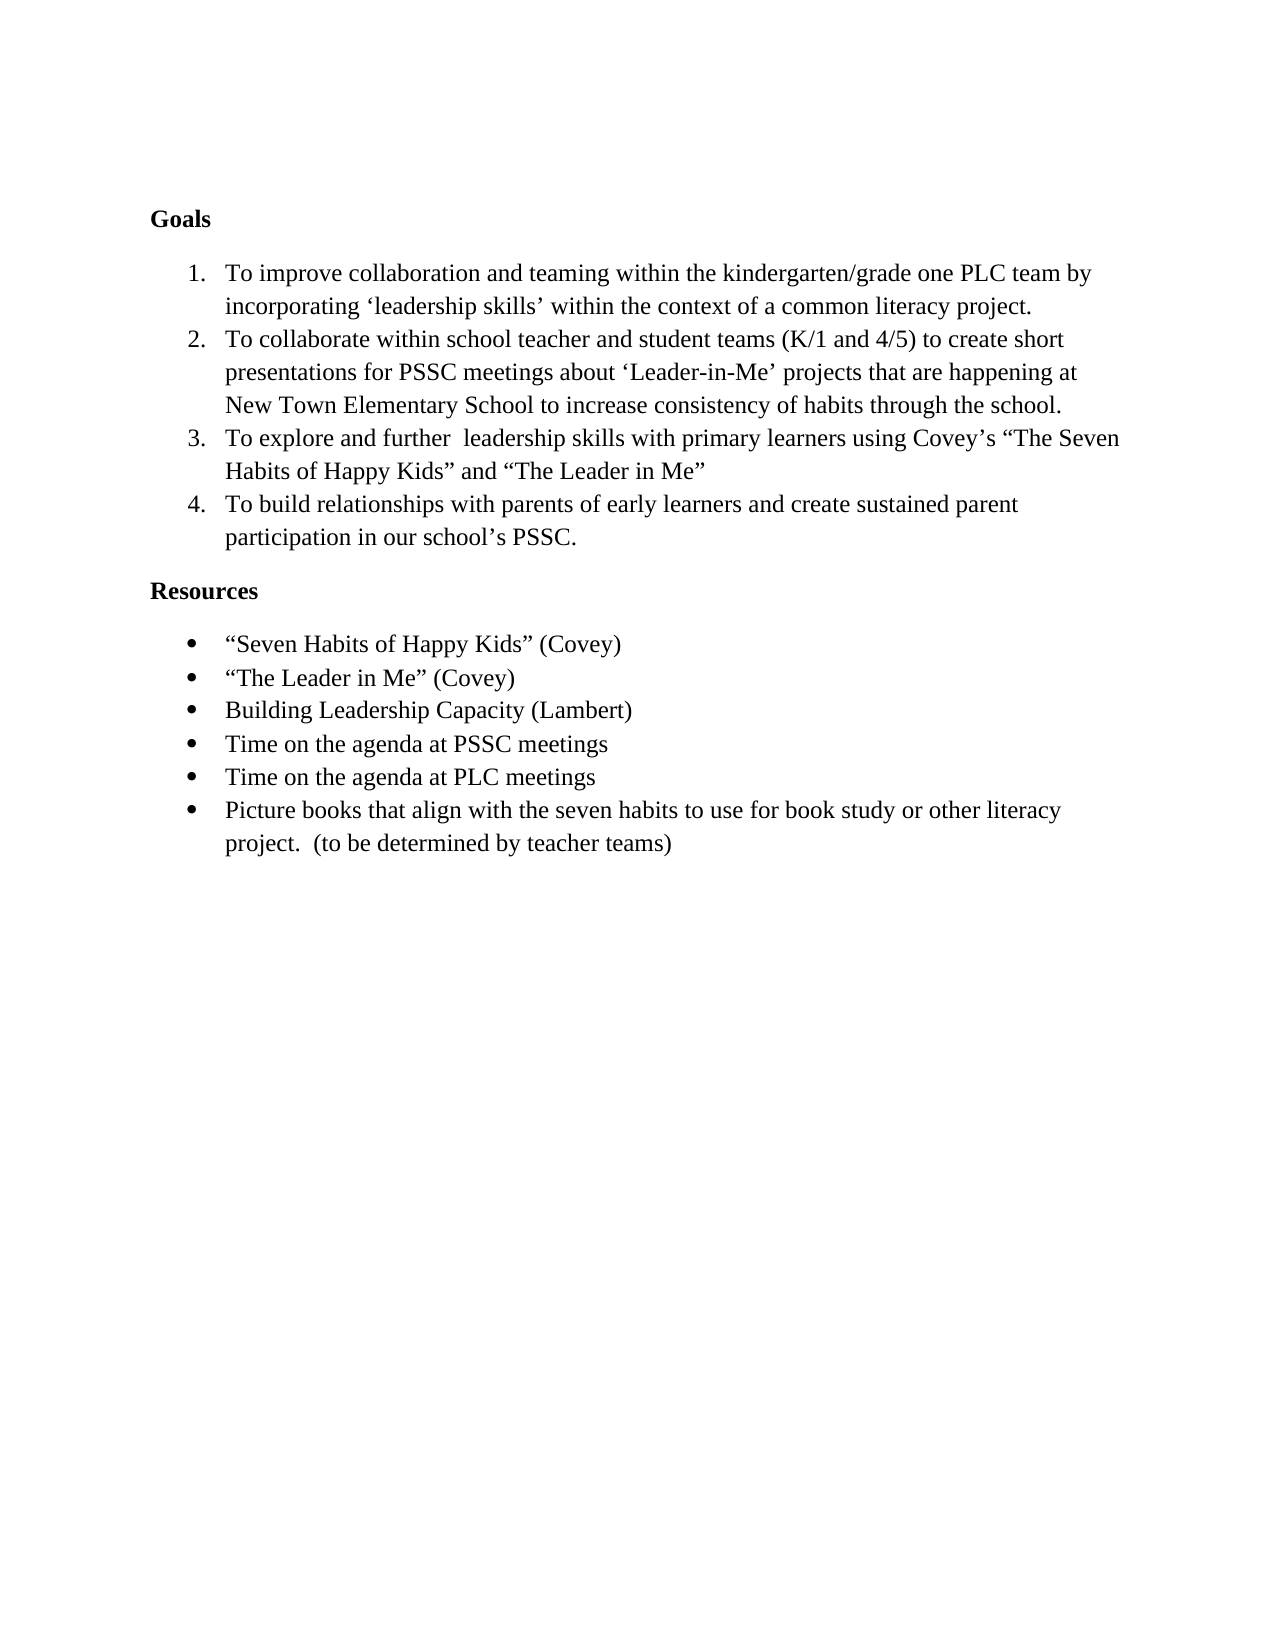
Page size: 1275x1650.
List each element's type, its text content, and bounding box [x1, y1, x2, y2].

list To collaborate within school teacher and student teams (K/1 and 4/5) to create short presentations for PSSC meetings about ‘Leader-in-Me’ projects that are happening at New Town Elementary School to increase consistency of habits through the school. [187, 324, 1125, 418]
list Time on the agenda at PLC meetings [187, 762, 1125, 790]
list To build relationships with parents of early learners and create sustained parent participation in our school’s PSSC. [187, 489, 1125, 551]
text Goals [150, 204, 1125, 233]
list To explore and further leadership skills with primary learners using Covey’s “The Seven Habits of Happy Kids” and “The Leader in Me” [187, 423, 1125, 484]
list To improve collaboration and teaming within the kindergarten/grade one PLC team by incorporating ‘leadership skills’ within the context of a common literacy project. [187, 258, 1125, 319]
text Resources [150, 576, 1125, 604]
list Time on the agenda at PSSC meetings [187, 729, 1125, 757]
list “The Leader in Me” (Covey) [187, 663, 1125, 691]
list “Seven Habits of Happy Kids” (Covey) [187, 629, 1125, 658]
list Picture books that align with the seven habits to use for book study or other literacy project. (to be determined by teacher teams) [187, 795, 1125, 856]
list Building Leadership Capacity (Lambert) [187, 696, 1125, 724]
